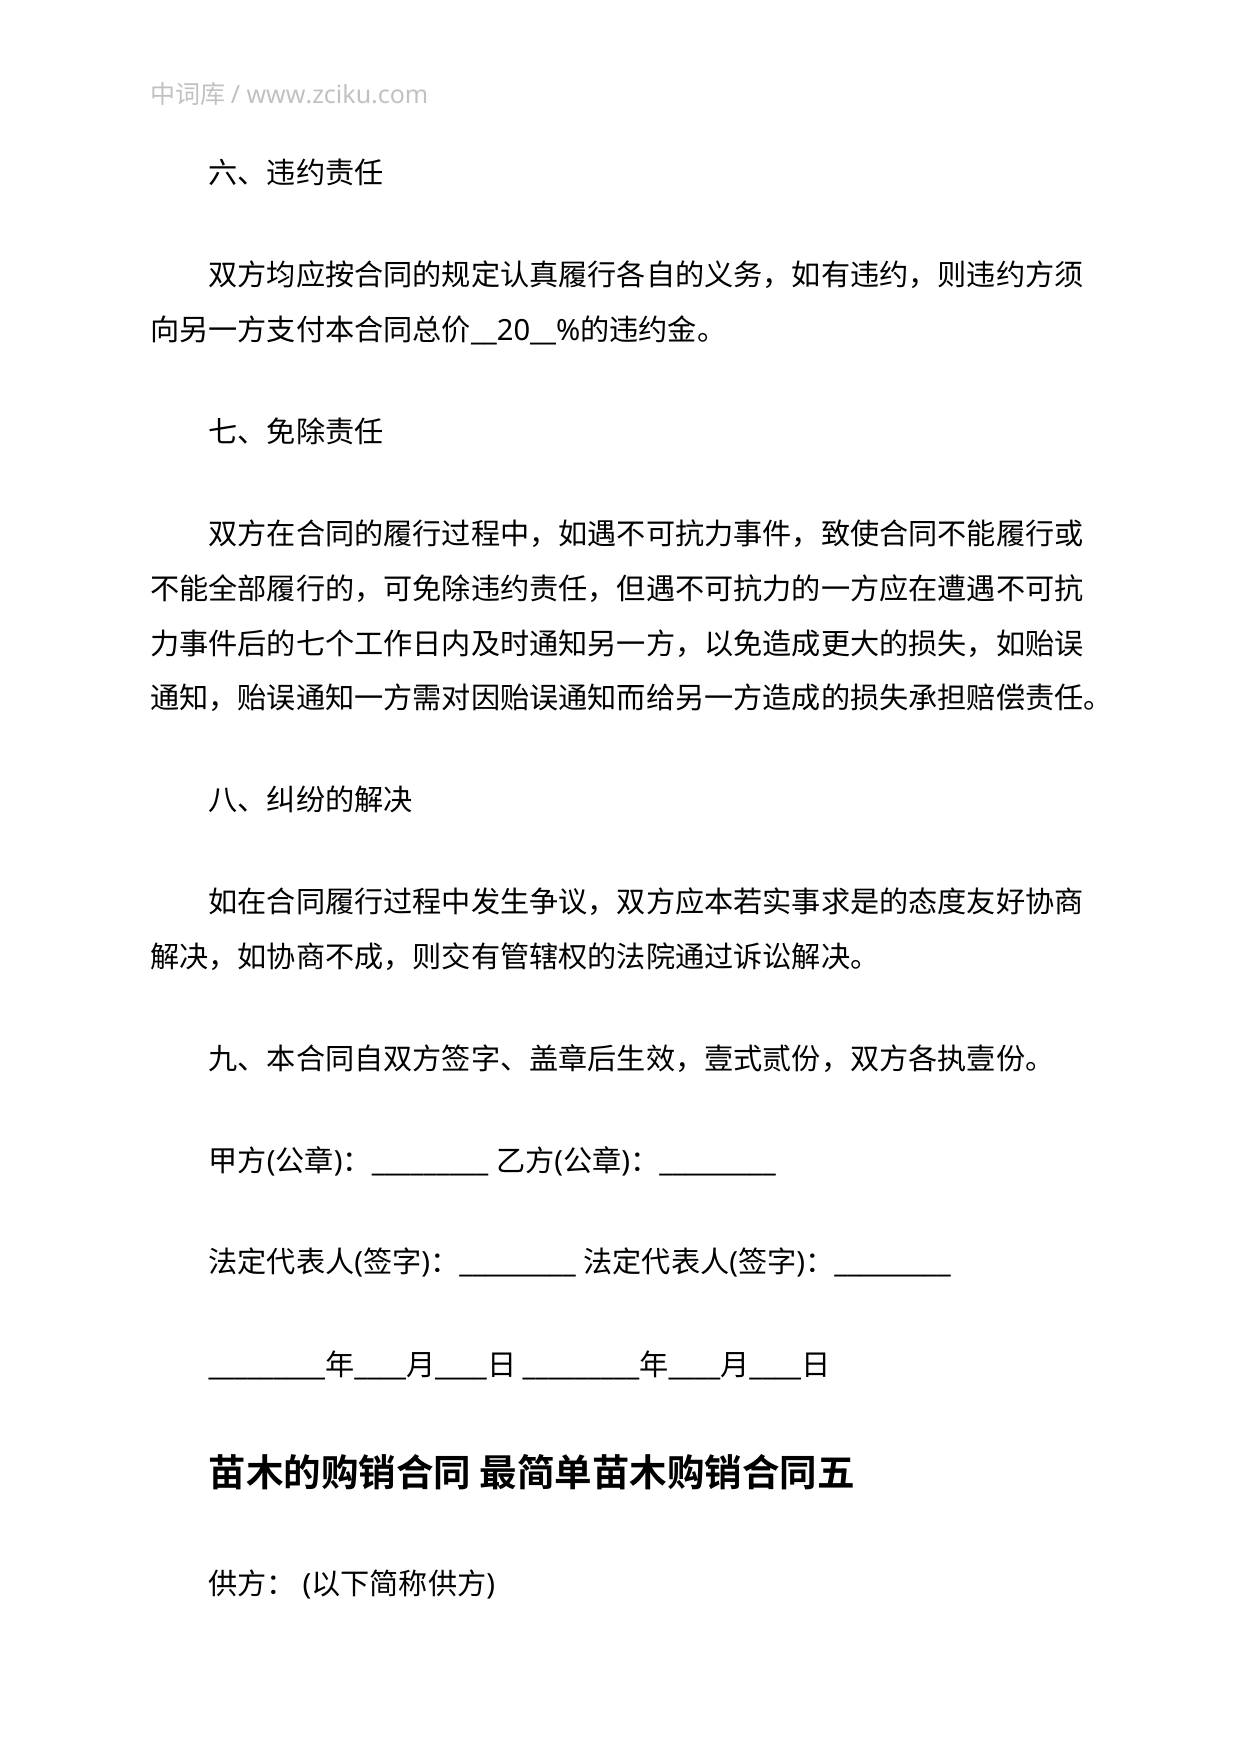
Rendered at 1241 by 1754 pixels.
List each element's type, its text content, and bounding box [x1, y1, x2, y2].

text 六、违约责任 [150, 150, 1090, 192]
text 甲方(公章)：_________ 乙方(公章)：_________ [150, 1137, 1090, 1179]
text 供方： (以下简称供方) [150, 1560, 1090, 1603]
text 七、免除责任 [150, 409, 1090, 451]
text 八、纠纷的解决 [150, 777, 1090, 819]
text _________年____月____日 _________年____月____日 [150, 1341, 1090, 1383]
text 九、本合同自双方签字、盖章后生效，壹式贰份，双方各执壹份。 [150, 1035, 1090, 1078]
text 如在合同履行过程中发生争议，双方应本若实事求是的态度友好协商解决，如协商不成，则交有管辖权的法院通过诉讼解决。 [150, 879, 1090, 976]
text 法定代表人(签字)：_________ 法定代表人(签字)：_________ [150, 1239, 1090, 1281]
text 双方均应按合同的规定认真履行各自的义务，如有违约，则违约方须向另一方支付本合同总价__20__%的违约金。 [150, 252, 1090, 349]
text 苗木的购销合同 最简单苗木购销合同五 [150, 1443, 1090, 1497]
text 双方在合同的履行过程中，如遇不可抗力事件，致使合同不能履行或不能全部履行的，可免除违约责任，但遇不可抗力的一方应在遭遇不可抗力事件后的七个工作日内及时通知另一方，以免造成更大的损失，如贻误通知，贻误通知一方需对因贻误通知而给另一方造成的损失承担赔偿责任。 [150, 510, 1090, 717]
